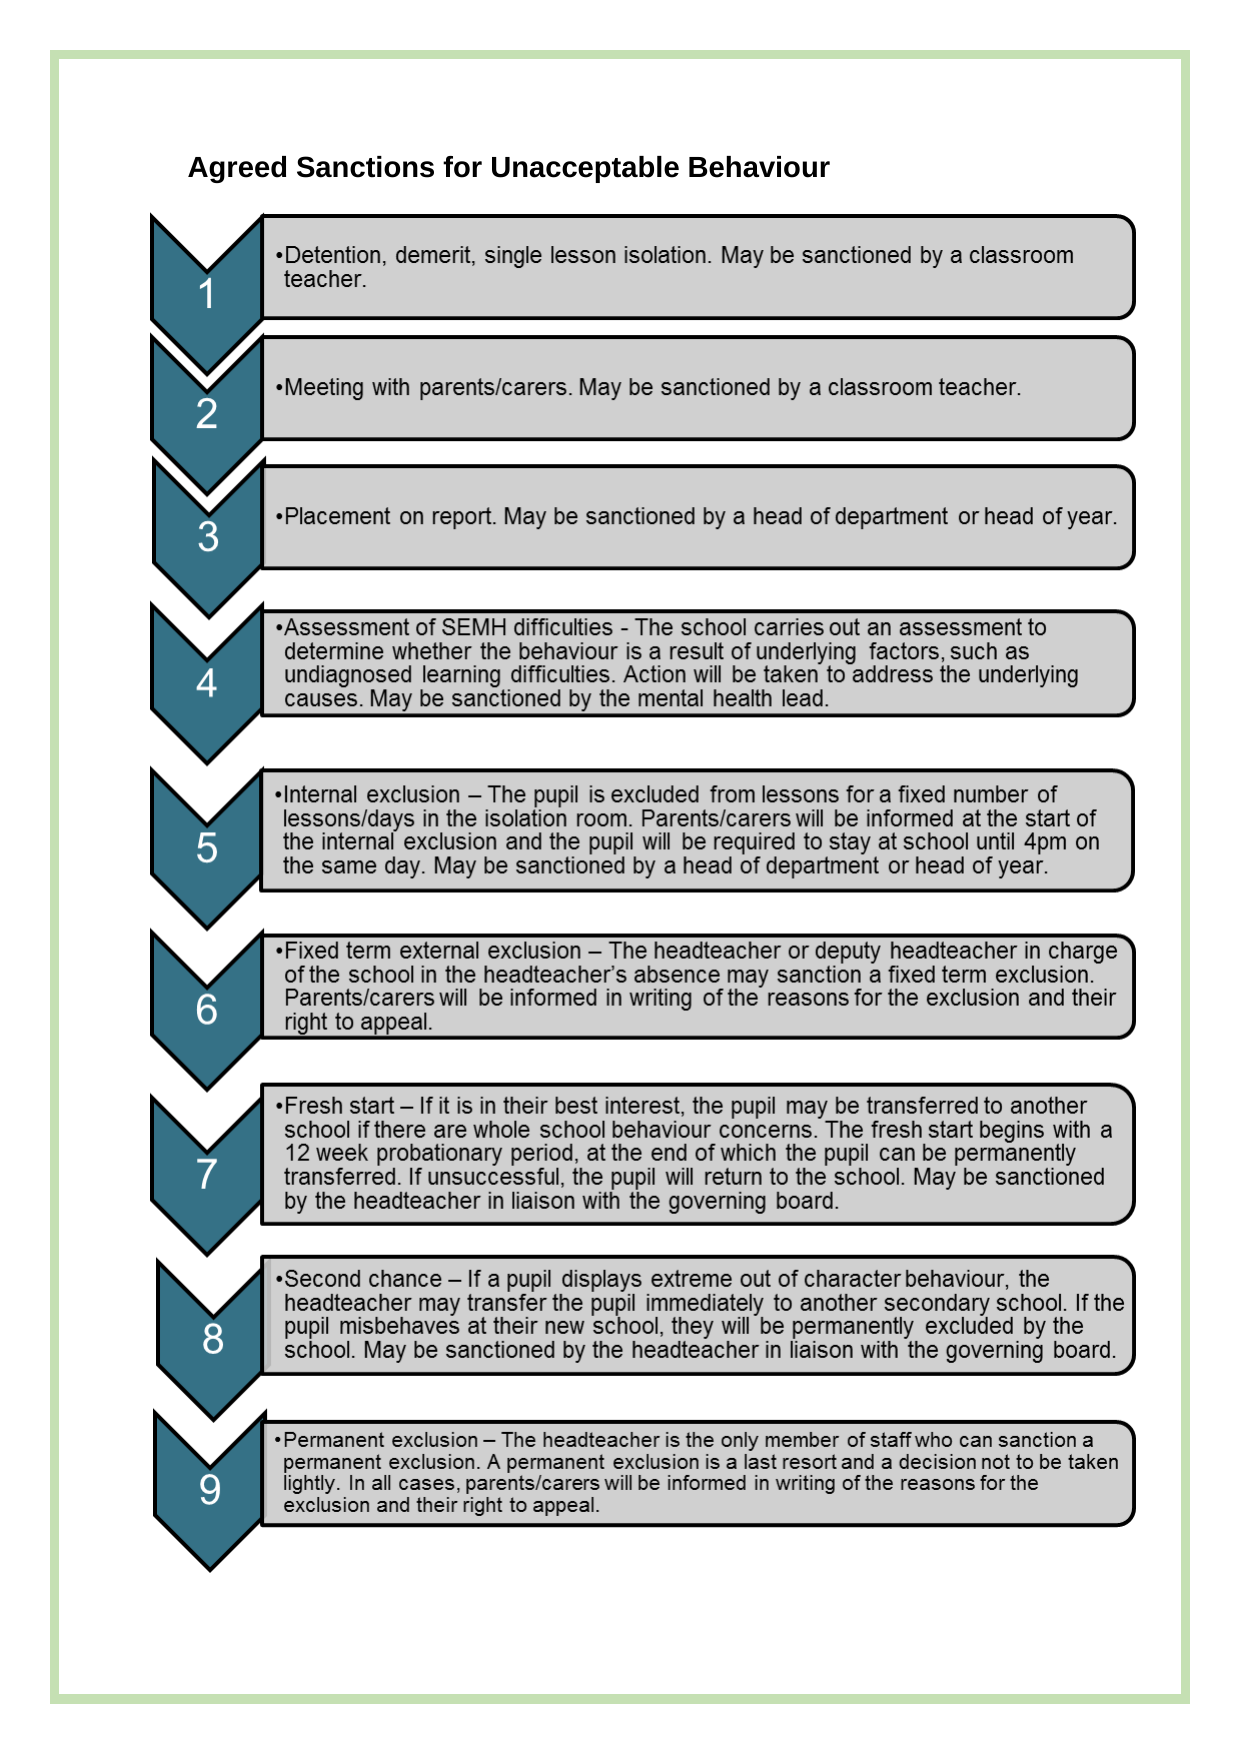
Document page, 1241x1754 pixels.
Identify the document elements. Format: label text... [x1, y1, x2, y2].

subtitle Agreed Sanctions for Unacceptable Behaviour [187, 150, 1090, 183]
picture [150, 209, 1146, 1582]
